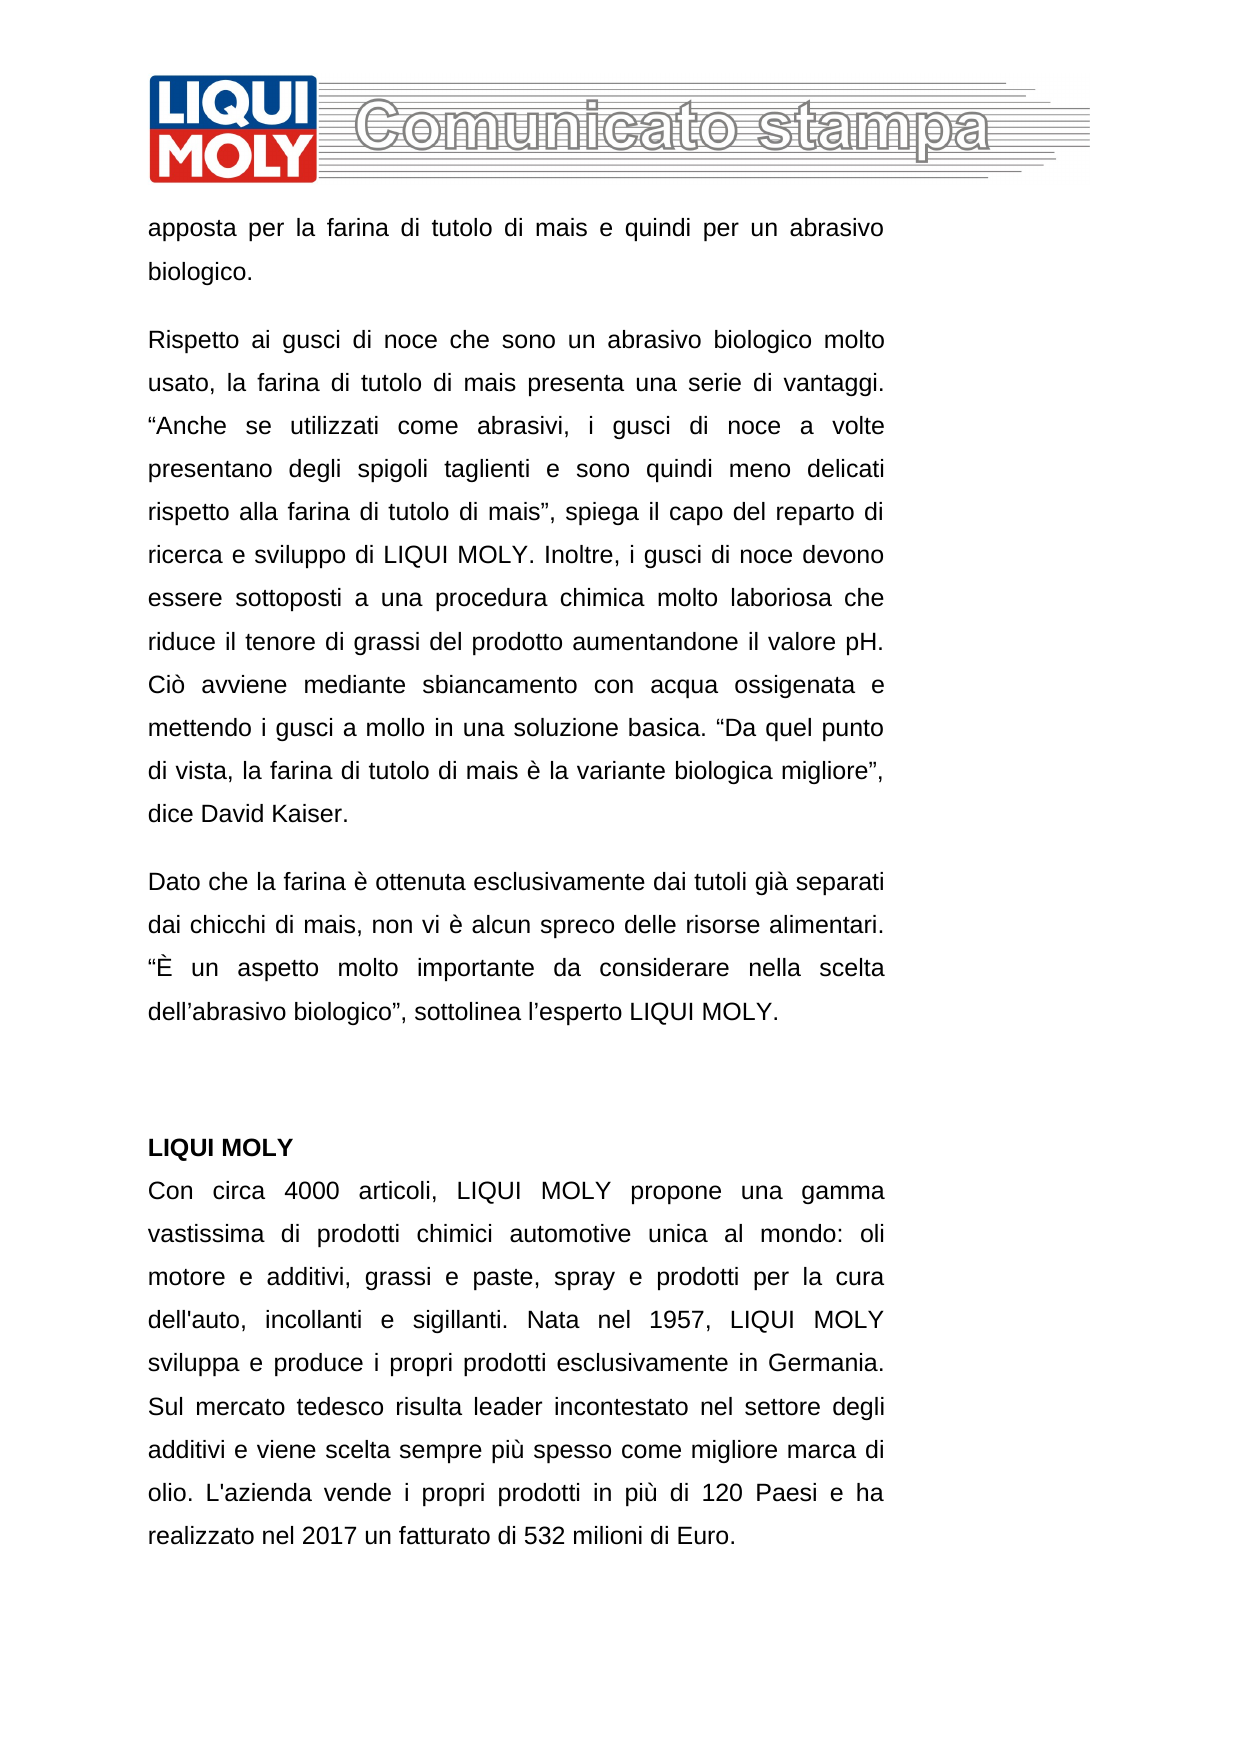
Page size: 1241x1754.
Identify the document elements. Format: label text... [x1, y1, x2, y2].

text Rispetto ai gusci di noce che sono un abrasivo biologico molto usato, la farina di tutolo di mais presenta una serie di vantaggi. “Anche se utilizzati come abrasivi, i gusci di noce a volte presentano degli spigoli taglienti e sono quindi meno delicati rispetto alla farina di tutolo di mais”, spiega il capo del reparto di ricerca e sviluppo di LIQUI MOLY. Inoltre, i gusci di noce devono essere sottoposti a una procedura chimica molto laboriosa che riduce il tenore di grassi del prodotto aumentandone il valore pH. Ciò avviene mediante sbiancamento con acqua ossigenata e mettendo i gusci a mollo in una soluzione basica. “Da quel punto di vista, la farina di tutolo di mais è la variante biologica migliore”, dice David Kaiser. [148, 325, 886, 828]
text Con circa 4000 articoli, LIQUI MOLY propone una gamma vastissima di prodotti chimici automotive unica al mondo: oli motore e additivi, grassi e paste, spray e prodotti per la cura dell'auto, incollanti e sigillanti. Nata nel 1957, LIQUI MOLY sviluppa e produce i propri prodotti esclusivamente in Germania. Sul mercato tedesco risulta leader incontestato nel settore degli additivi e viene scelta sempre più spesso come migliore marca di olio. L'azienda vende i propri prodotti in più di 120 Paesi e ha realizzato nel 2017 un fatturato di 532 milioni di Euro. [148, 1176, 886, 1550]
text LIQUI MOLY [148, 1133, 886, 1162]
picture [147, 73, 1090, 185]
text Dato che la farina è ottenuta esclusivamente dai tutoli già separati dai chicchi di mais, non vi è alcun spreco delle risorse alimentari. “È un aspetto molto importante da considerare nella scelta dell’abrasivo biologico”, sottolinea l’esperto LIQUI MOLY. [148, 867, 886, 1025]
